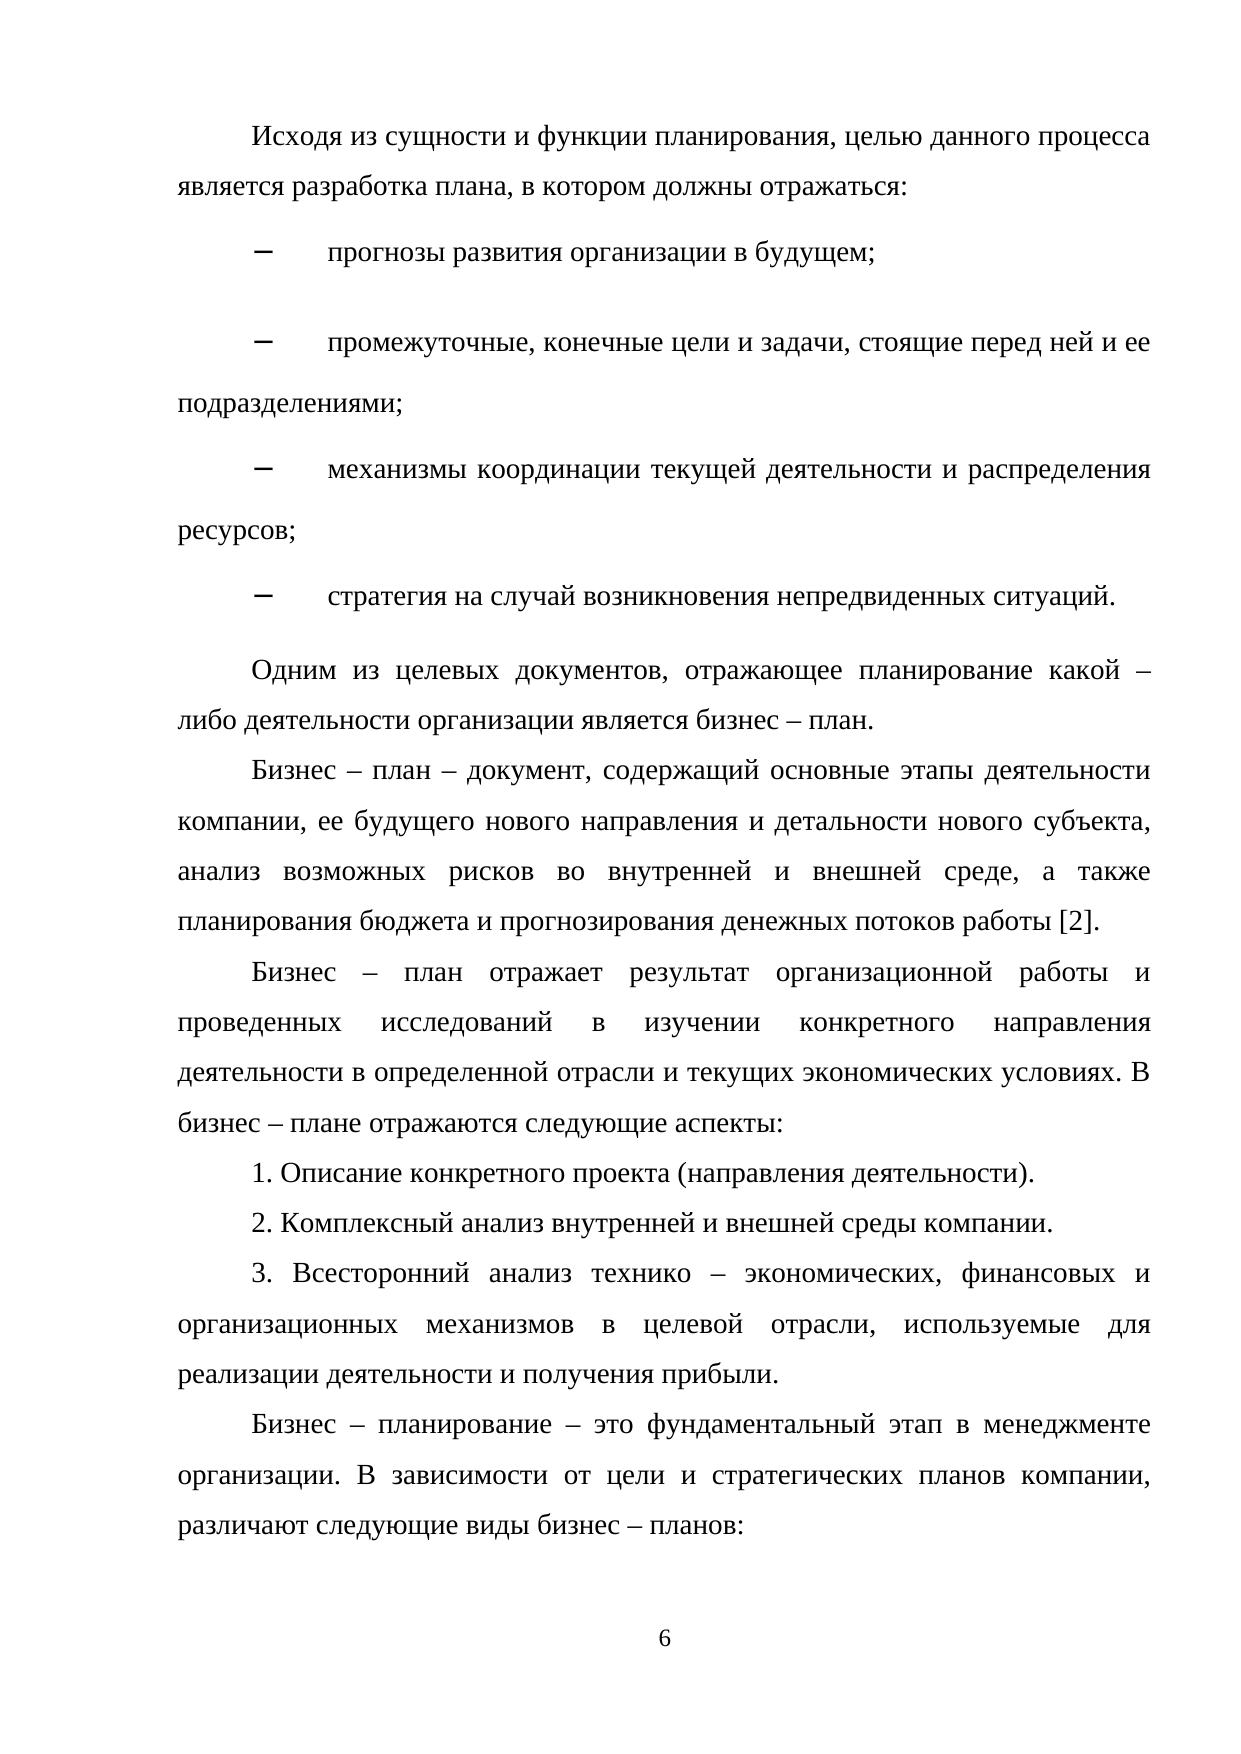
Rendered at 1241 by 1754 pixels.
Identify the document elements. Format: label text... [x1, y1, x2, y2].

list промежуточные, конечные цели и задачи, стоящие перед ней и ее подразделениями; [177, 308, 1152, 418]
list прогнозы развития организации в будущем; [177, 219, 1152, 278]
list механизмы координации текущей деятельности и распределения ресурсов; [177, 435, 1152, 545]
text 1. Описание конкретного проекта (направления деятельности). [177, 1155, 1152, 1188]
text 3. Всесторонний анализ технико – экономических, финансовых и организационных механизмов в целевой отрасли, используемые для реализации деятельности и получения прибыли. [177, 1256, 1152, 1390]
text 2. Комплексный анализ внутренней и внешней среды компании. [177, 1205, 1152, 1239]
text Бизнес – план – документ, содержащий основные этапы деятельности компании, ее будущего нового направления и детальности нового субъекта, анализ возможных рисков во внутренней и внешней среде, а также планирования бюджета и прогнозирования денежных потоков работы [2]. [177, 752, 1152, 937]
text Исходя из сущности и функции планирования, целью данного процесса является разработка плана, в котором должны отражаться: [177, 118, 1152, 202]
text Одним из целевых документов, отражающее планирование какой – либо деятельности организации является бизнес – план. [177, 652, 1152, 736]
list стратегия на случай возникновения непредвиденных ситуаций. [177, 562, 1152, 622]
text Бизнес – планирование – это фундаментальный этап в менеджменте организации. В зависимости от цели и стратегических планов компании, различают следующие виды бизнес – планов: [177, 1407, 1152, 1541]
text Бизнес – план отражает результат организационной работы и проведенных исследований в изучении конкретного направления деятельности в определенной отрасли и текущих экономических условиях. В бизнес – плане отражаются следующие аспекты: [177, 954, 1152, 1138]
